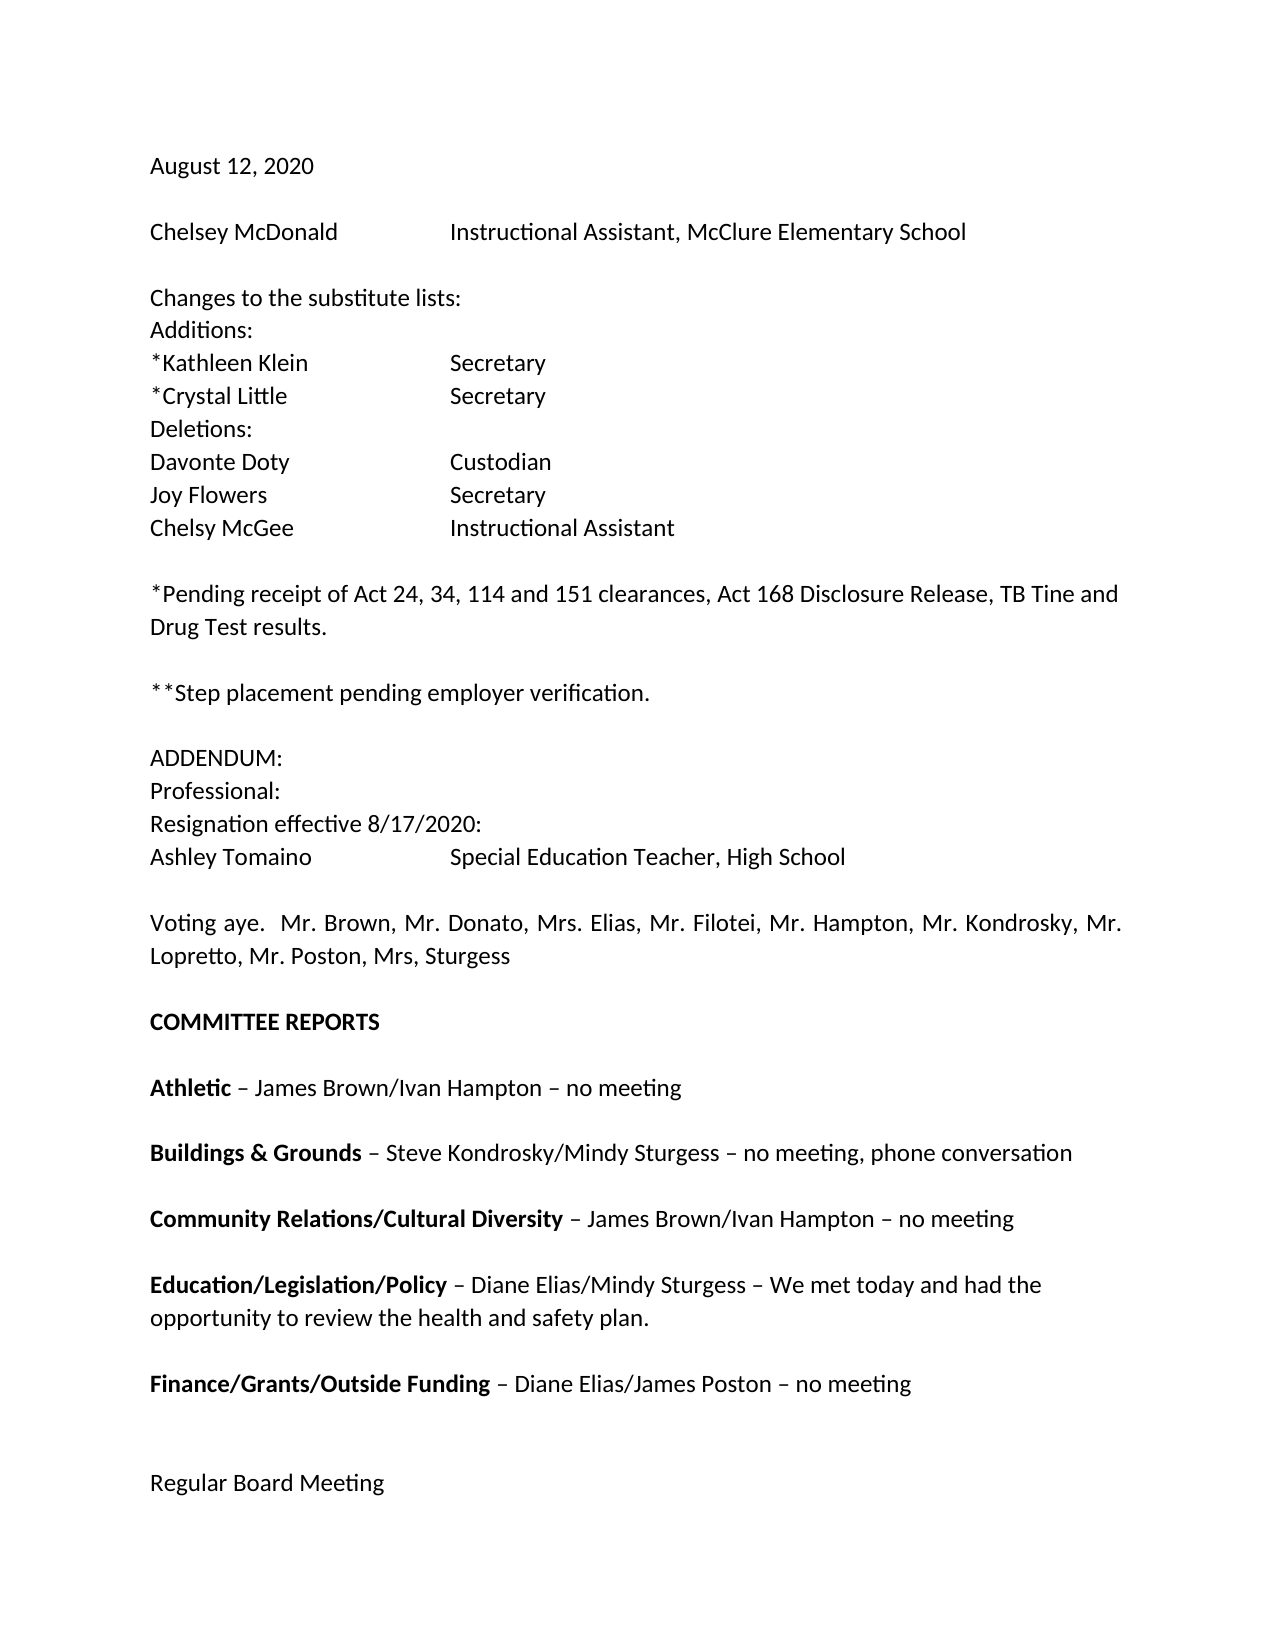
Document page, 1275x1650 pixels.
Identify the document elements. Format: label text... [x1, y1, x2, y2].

text Resignation effective 8/17/2020: [150, 808, 1125, 839]
text Community Relations/Cultural Diversity – James Brown/Ivan Hampton – no meeting [150, 1203, 1125, 1234]
text August 12, 2020 [150, 150, 1125, 181]
text COMMITTEE REPORTS [150, 1006, 1125, 1036]
text Chelsey McDonald Instructional Assistant, McClure Elementary School [150, 216, 1125, 246]
text Ashley Tomaino Special Education Teacher, High School [150, 841, 1125, 872]
text Chelsy McGee Instructional Assistant [150, 512, 1125, 543]
text Buildings & Grounds – Steve Kondrosky/Mindy Sturgess – no meeting, phone conversation [150, 1137, 1125, 1168]
text *Pending receipt of Act 24, 34, 114 and 151 clearances, Act 168 Disclosure Release, TB Tine and Drug Test results. [150, 578, 1125, 641]
text Davonte Doty Custodian [150, 446, 1125, 477]
text Professional: [150, 775, 1125, 806]
text Additions: [150, 314, 1125, 345]
text ADDENDUM: [150, 742, 1125, 773]
text Deletions: [150, 413, 1125, 444]
text Changes to the substitute lists: [150, 282, 1125, 312]
text Education/Legislation/Policy – Diane Elias/Mindy Sturgess – We met today and had the opportunity to review the health and safety plan. [150, 1269, 1125, 1333]
text Voting aye. Mr. Brown, Mr. Donato, Mrs. Elias, Mr. Filotei, Mr. Hampton, Mr. Kondrosky, Mr. Lopretto, Mr. Poston, Mrs, Sturgess [150, 907, 1125, 971]
text *Kathleen Klein Secretary [150, 347, 1125, 378]
text Regular Board Meeting [150, 1467, 1125, 1497]
text Joy Flowers Secretary [150, 479, 1125, 510]
text **Step placement pending employer verification. [150, 677, 1125, 707]
text Athletic – James Brown/Ivan Hampton – no meeting [150, 1072, 1125, 1102]
text Finance/Grants/Outside Funding – Diane Elias/James Poston – no meeting [150, 1368, 1125, 1398]
text *Crystal Little Secretary [150, 380, 1125, 411]
